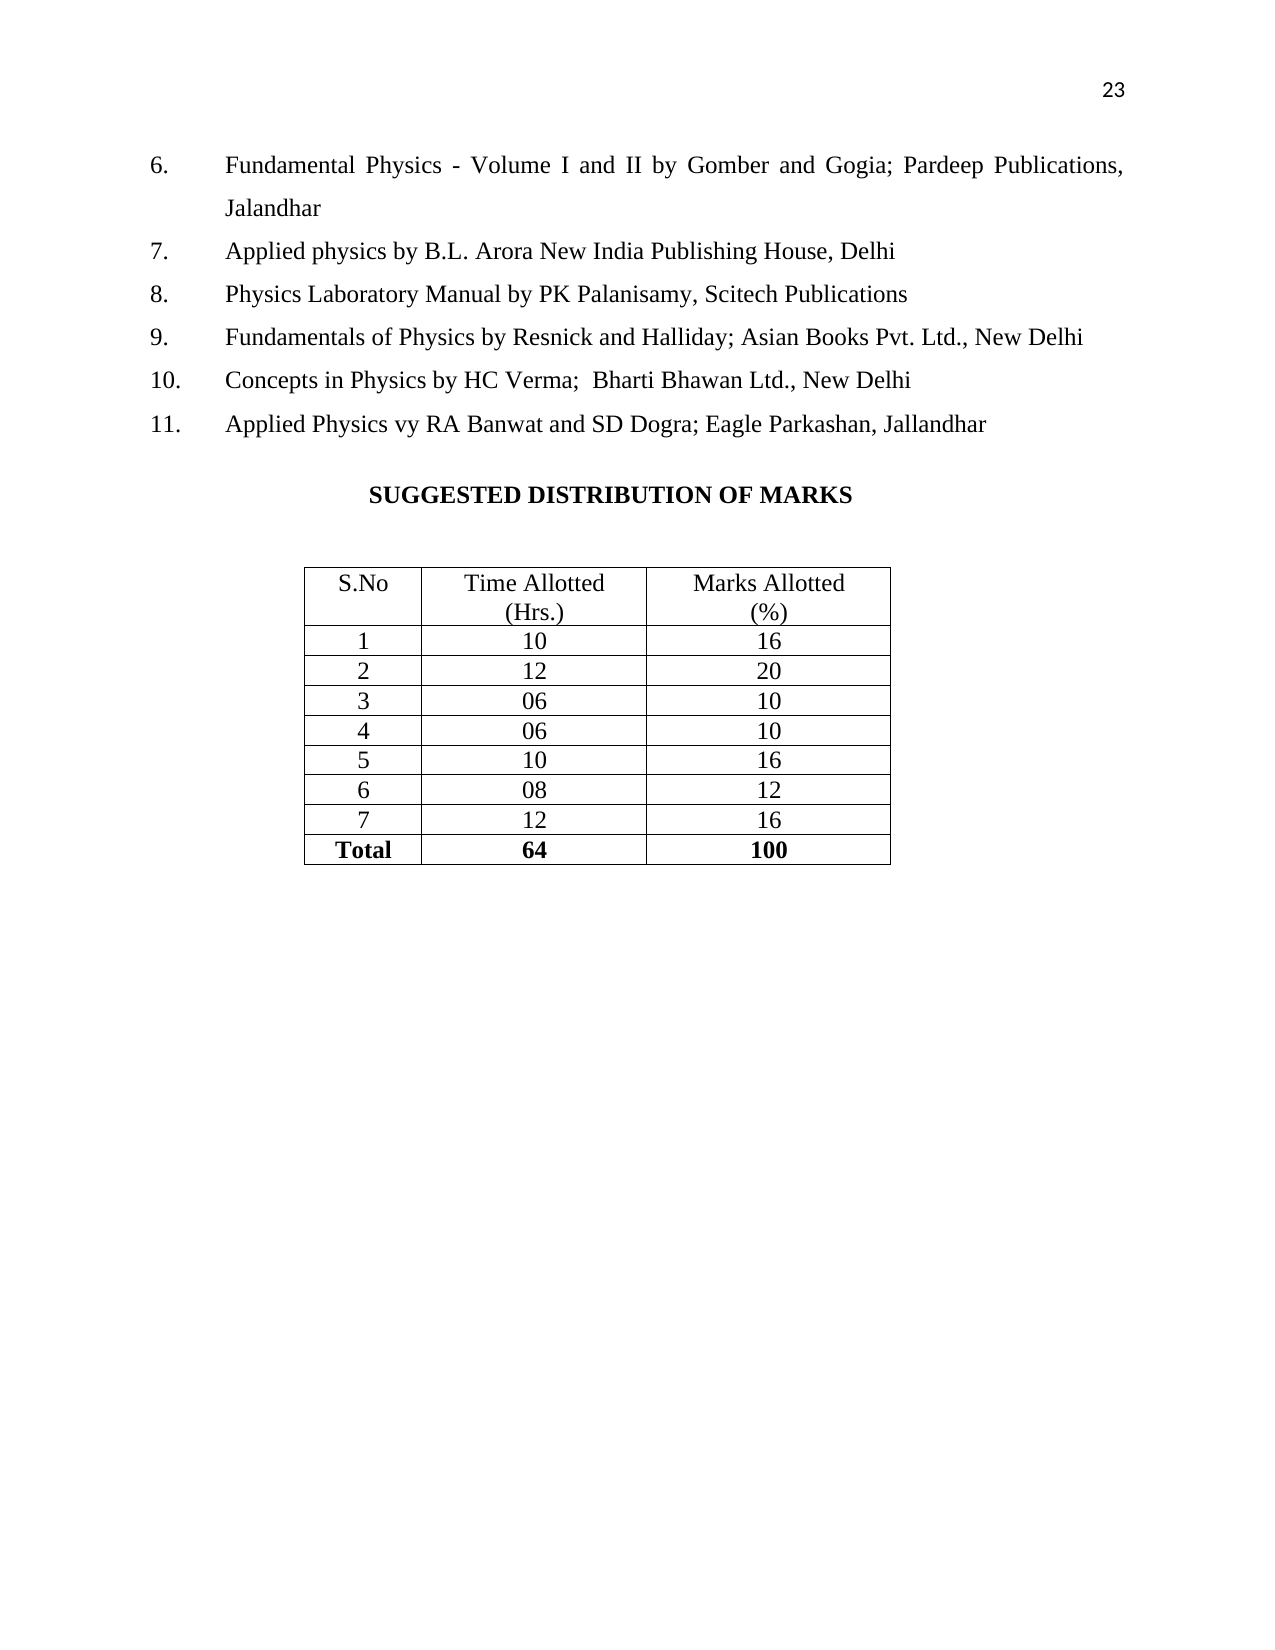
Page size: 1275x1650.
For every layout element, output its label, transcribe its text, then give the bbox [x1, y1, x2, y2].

table_cell 16 [647, 746, 890, 774]
table_cell 10 [647, 716, 890, 744]
table_cell 20 [647, 656, 890, 685]
table_cell 16 [647, 805, 890, 834]
table_cell 06 [422, 686, 646, 715]
text 6. Fundamental Physics - Volume I and II by Gomber and Gogia; Pardeep Publications, Jalandhar [150, 150, 1125, 222]
text 9. Fundamentals of Physics by Resnick and Halliday; Asian Books Pvt. Ltd., [150, 322, 1125, 351]
table_cell 100 [647, 835, 890, 864]
table_cell 08 [422, 775, 646, 804]
table_cell 12 [422, 805, 646, 834]
table_cell 12 [422, 656, 646, 685]
table_header S.No [305, 568, 421, 625]
table_cell 5 [305, 746, 421, 774]
table_cell 4 [305, 716, 421, 744]
table_header Marks Allotted (%) [647, 568, 890, 625]
table_cell 10 [422, 626, 646, 655]
table_header Time Allotted (Hrs.) [422, 568, 646, 625]
text 8. Physics Laboratory Manual by PK Palanisamy, Scitech Publications [150, 279, 1125, 308]
text SUGGESTED DISTRIBUTION OF MARKS [225, 481, 1125, 509]
table_cell 2 [305, 656, 421, 685]
table_cell 06 [422, 716, 646, 744]
table_cell 64 [422, 835, 646, 864]
text 11. Applied Physics vy RA Banwat and SD Dogra; Eagle Parkashan, Jallandhar [150, 409, 1125, 437]
text 10. Concepts in Physics by HC Verma; Bharti Bhawan Ltd., [150, 366, 1125, 394]
table_cell 16 [647, 626, 890, 655]
table_cell 12 [647, 775, 890, 804]
table_cell Total [305, 835, 421, 864]
table_cell 1 [305, 626, 421, 655]
table_cell 10 [422, 746, 646, 774]
text 7. Applied physics by B.L. Arora New India Publishing House, Delhi [150, 236, 1125, 265]
table_cell 3 [305, 686, 421, 715]
table_cell 10 [647, 686, 890, 715]
table_cell 6 [305, 775, 421, 804]
table_cell 7 [305, 805, 421, 834]
